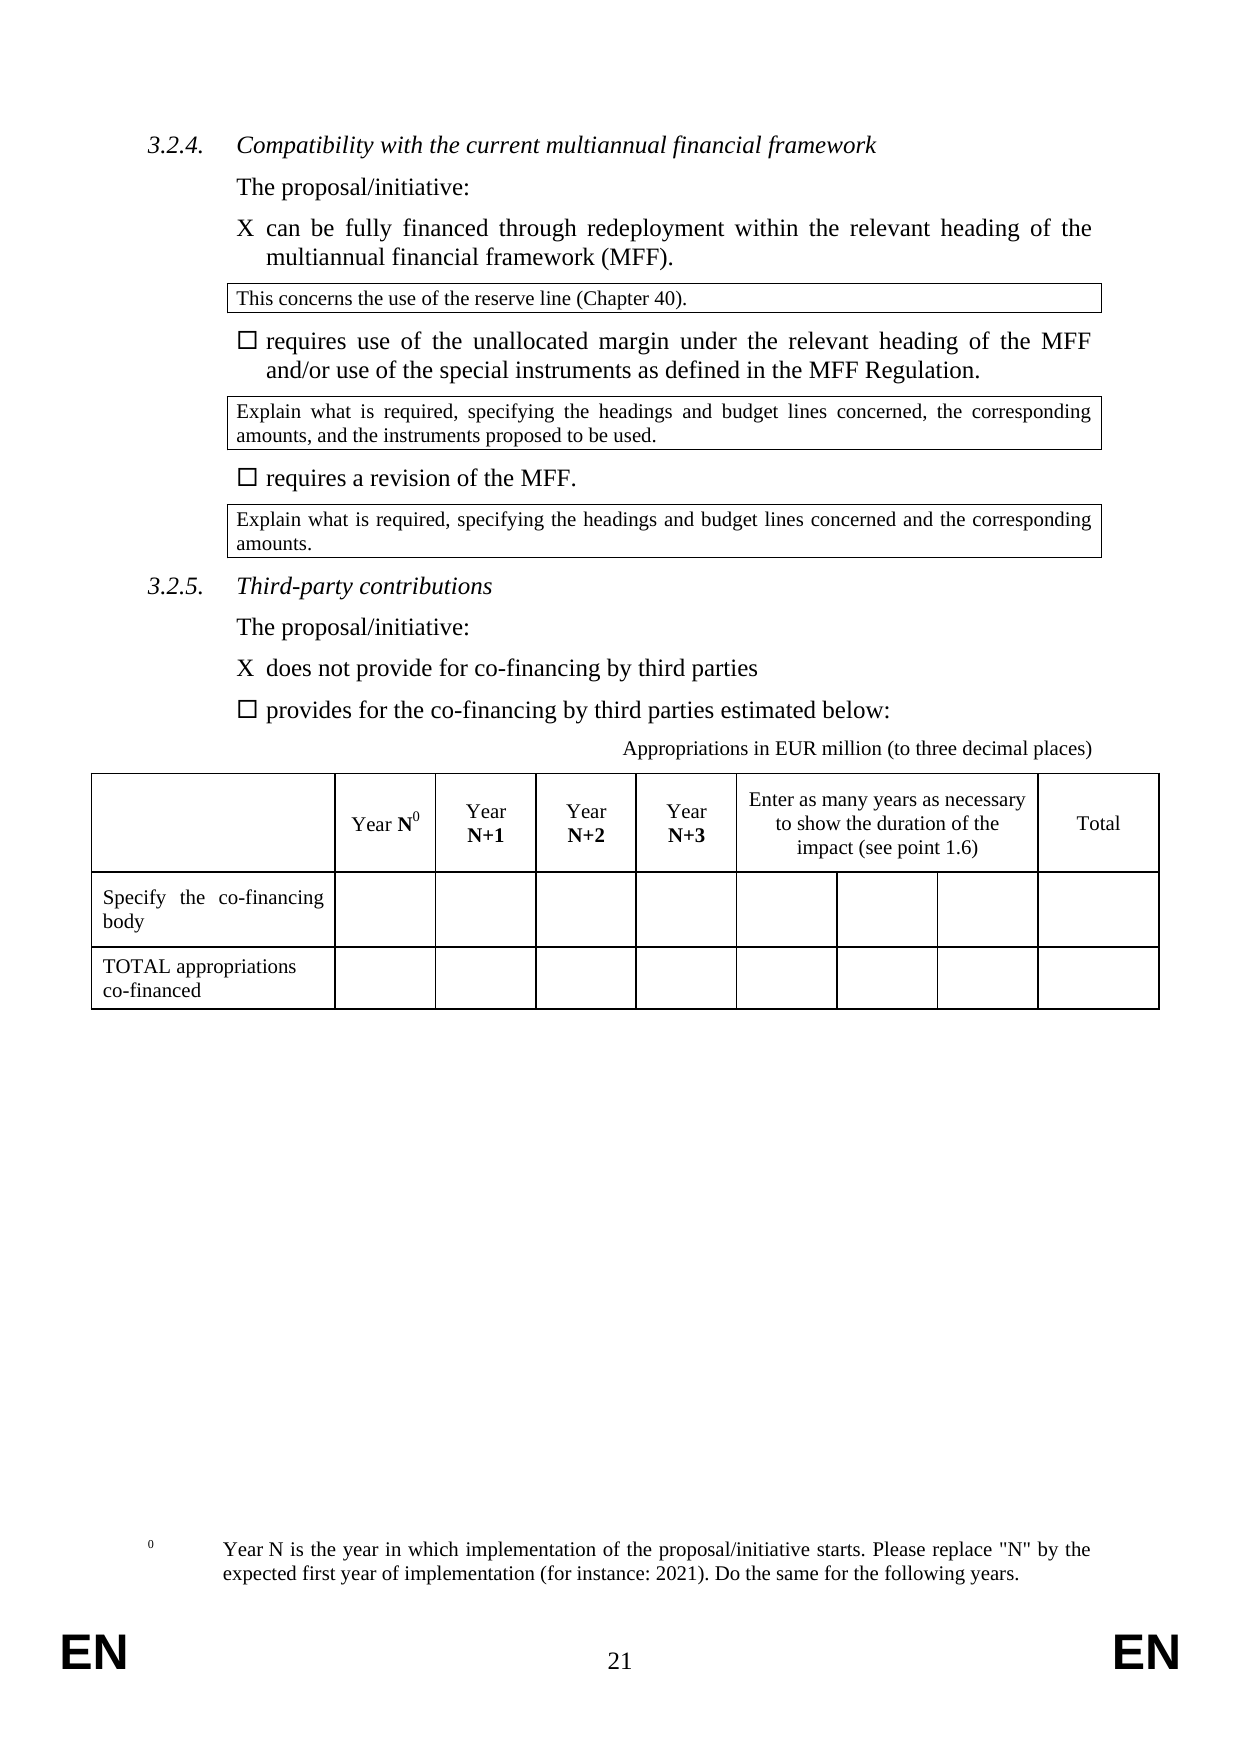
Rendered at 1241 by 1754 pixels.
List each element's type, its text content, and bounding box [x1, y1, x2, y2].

text X can be fully financed through redeployment within the relevant heading of the multiannual financial framework (MFF). [236, 213, 1093, 271]
table_header Enter as many years as necessary to show the duration of the impact (see point 1.6) [737, 774, 1037, 871]
table_cell [637, 873, 736, 946]
table_cell Specify the co-financing body [92, 873, 334, 946]
text Explain what is required, specifying the headings and budget lines concerned and the corresponding amounts. [228, 505, 1101, 557]
table_cell [336, 873, 435, 946]
table_cell [938, 873, 1037, 946]
table_cell [1039, 873, 1158, 946]
table_header Year N+2 [537, 774, 635, 871]
table_cell [737, 873, 836, 946]
table_cell [737, 948, 836, 1008]
text The proposal/initiative: [236, 612, 1093, 641]
table_cell [336, 948, 435, 1008]
text provides for the co-financing by third parties estimated below: [236, 695, 1093, 723]
text Appropriations in EUR million (to three decimal places) [148, 736, 1093, 760]
table_cell [436, 948, 535, 1008]
table_cell [537, 873, 635, 946]
table_header Year N+3 [637, 774, 736, 871]
table_cell [537, 948, 635, 1008]
text The proposal/initiative: [236, 172, 1093, 201]
table_header Year N [336, 774, 435, 871]
text Explain what is required, specifying the headings and budget lines concerned, the corresponding amounts, and the instruments proposed to be used. [228, 397, 1101, 449]
table_cell [838, 873, 937, 946]
table_cell [938, 948, 1037, 1008]
table_header Year N+1 [436, 774, 535, 871]
table_cell TOTAL appropriations co-financed [92, 948, 334, 1008]
text requires a revision of the MFF. [236, 463, 1093, 492]
text X does not provide for co-financing by third parties [236, 653, 1093, 682]
table_header [92, 774, 334, 871]
table_cell [1039, 948, 1158, 1008]
text requires use of the unallocated margin under the relevant heading of the MFF and/or use of the special instruments as defined in the MFF Regulation. [236, 326, 1093, 383]
table_header Total [1039, 774, 1158, 871]
text 3.2.4. Compatibility with the current multiannual financial framework [148, 131, 1093, 159]
text 3.2.5. Third-party contributions [148, 571, 1093, 600]
table_cell [436, 873, 535, 946]
table_cell [838, 948, 937, 1008]
text This concerns the use of the reserve line (Chapter 40). [228, 284, 1101, 312]
table_cell [637, 948, 736, 1008]
